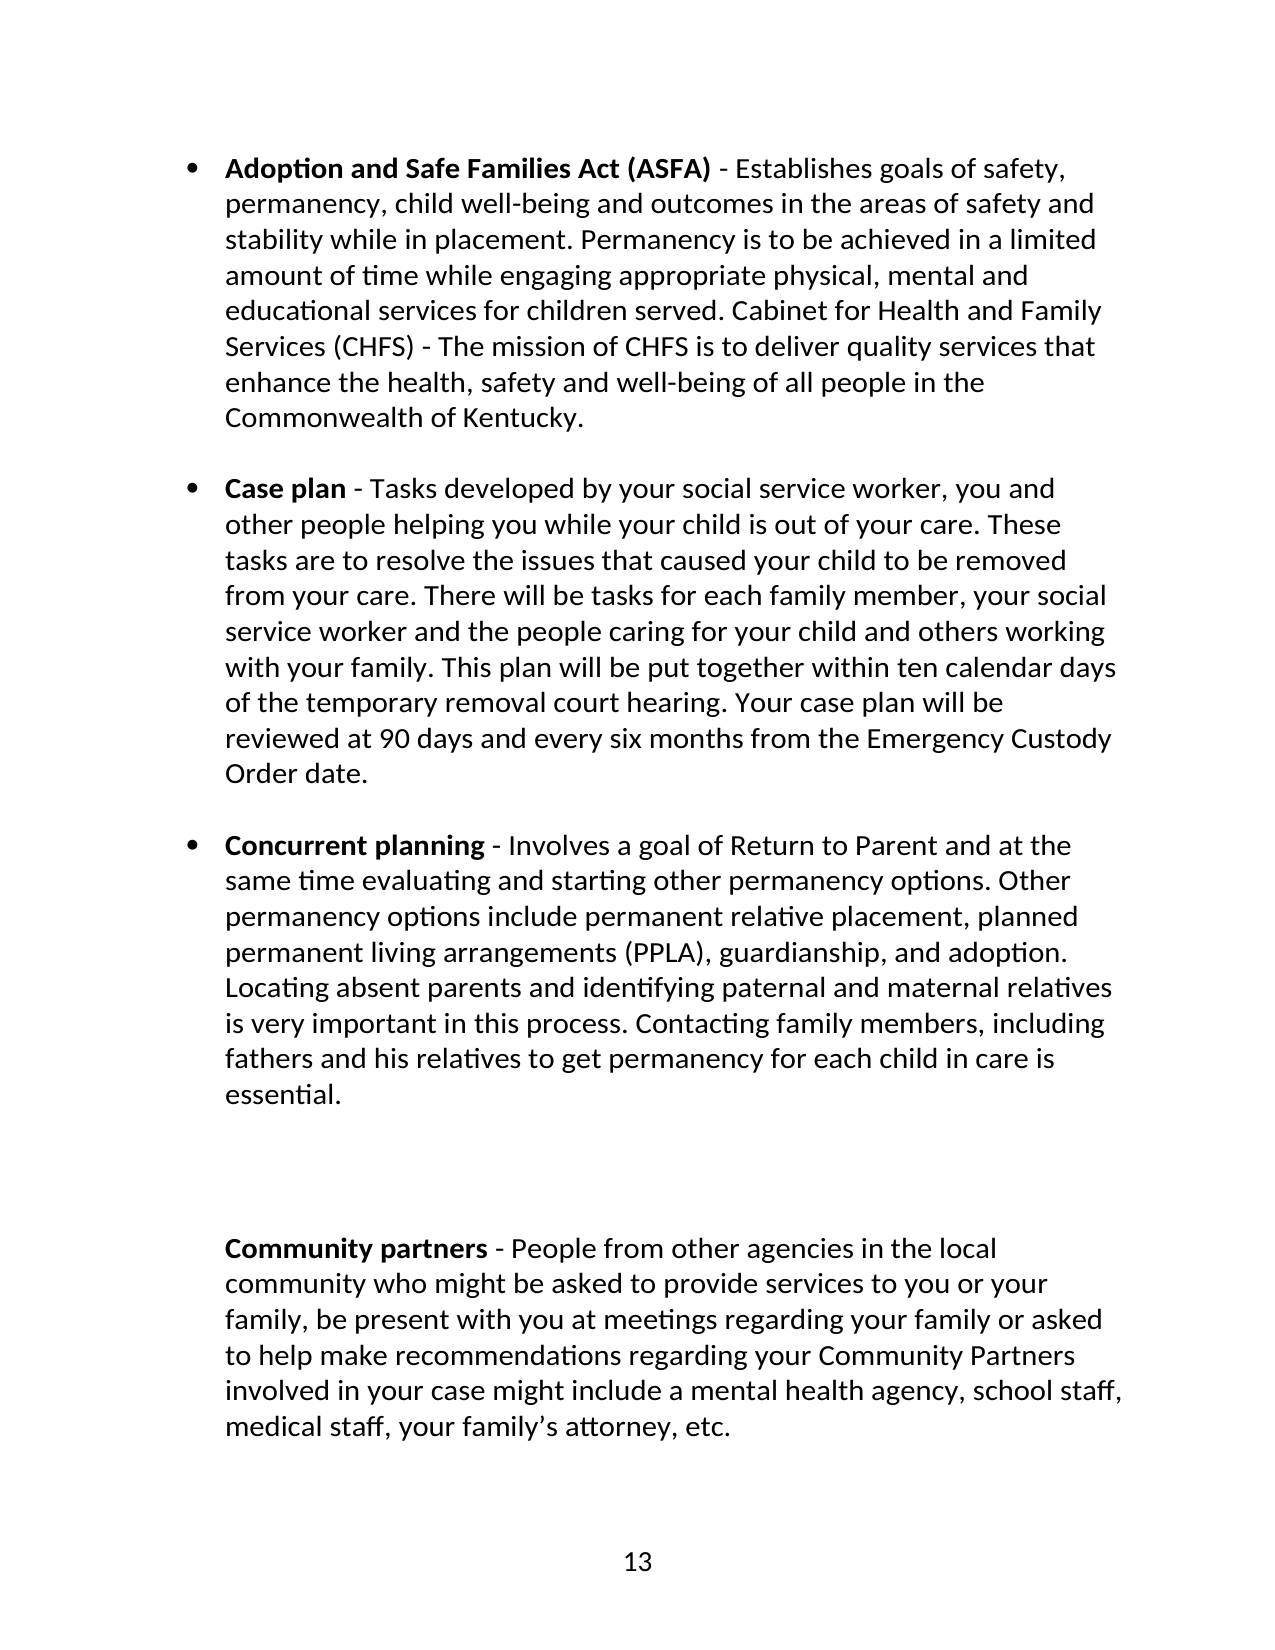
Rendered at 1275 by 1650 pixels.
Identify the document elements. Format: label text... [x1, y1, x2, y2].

list Community partners - People from other agencies in the local community who might be asked to provide services to you or your family, be present with you at meetings regarding your family or asked to help make recommendations regarding your Community Partners involved in your case might include a mental health agency, school staff, medical staff, your family’s attorney, etc. [225, 1230, 1125, 1444]
text Adoption and Safe Families Act (ASFA) - Establishes goals of safety, permanency, child well-being and outcomes in the areas of safety and stability while in placement. Permanency is to be achieved in a limited amount of time while engaging appropriate physical, mental and educational services for children served. Cabinet for Health and Family Services (CHFS) - The mission of CHFS is to deliver quality services that enhance the health, safety and well-being of all people in the Commonwealth of Kentucky. [187, 150, 1125, 435]
text Concurrent planning - Involves a goal of Return to Parent and at the same time evaluating and starting other permanency options. Other permanency options include permanent relative placement, planned permanent living arrangements (PPLA), guardianship, and adoption. Locating absent parents and identifying paternal and maternal relatives is very important in this process. Contacting family members, including fathers and his relatives to get permanency for each child in care is essential. [187, 827, 1125, 1112]
text Case plan - Tasks developed by your social service worker, you and other people helping you while your child is out of your care. These tasks are to resolve the issues that caused your child to be removed from your care. There will be tasks for each family member, your social service worker and the people caring for your child and others working with your family. This plan will be put together within ten calendar days of the temporary removal court hearing. Your case plan will be reviewed at 90 days and every six months from the Emergency Custody Order date. [187, 471, 1125, 791]
